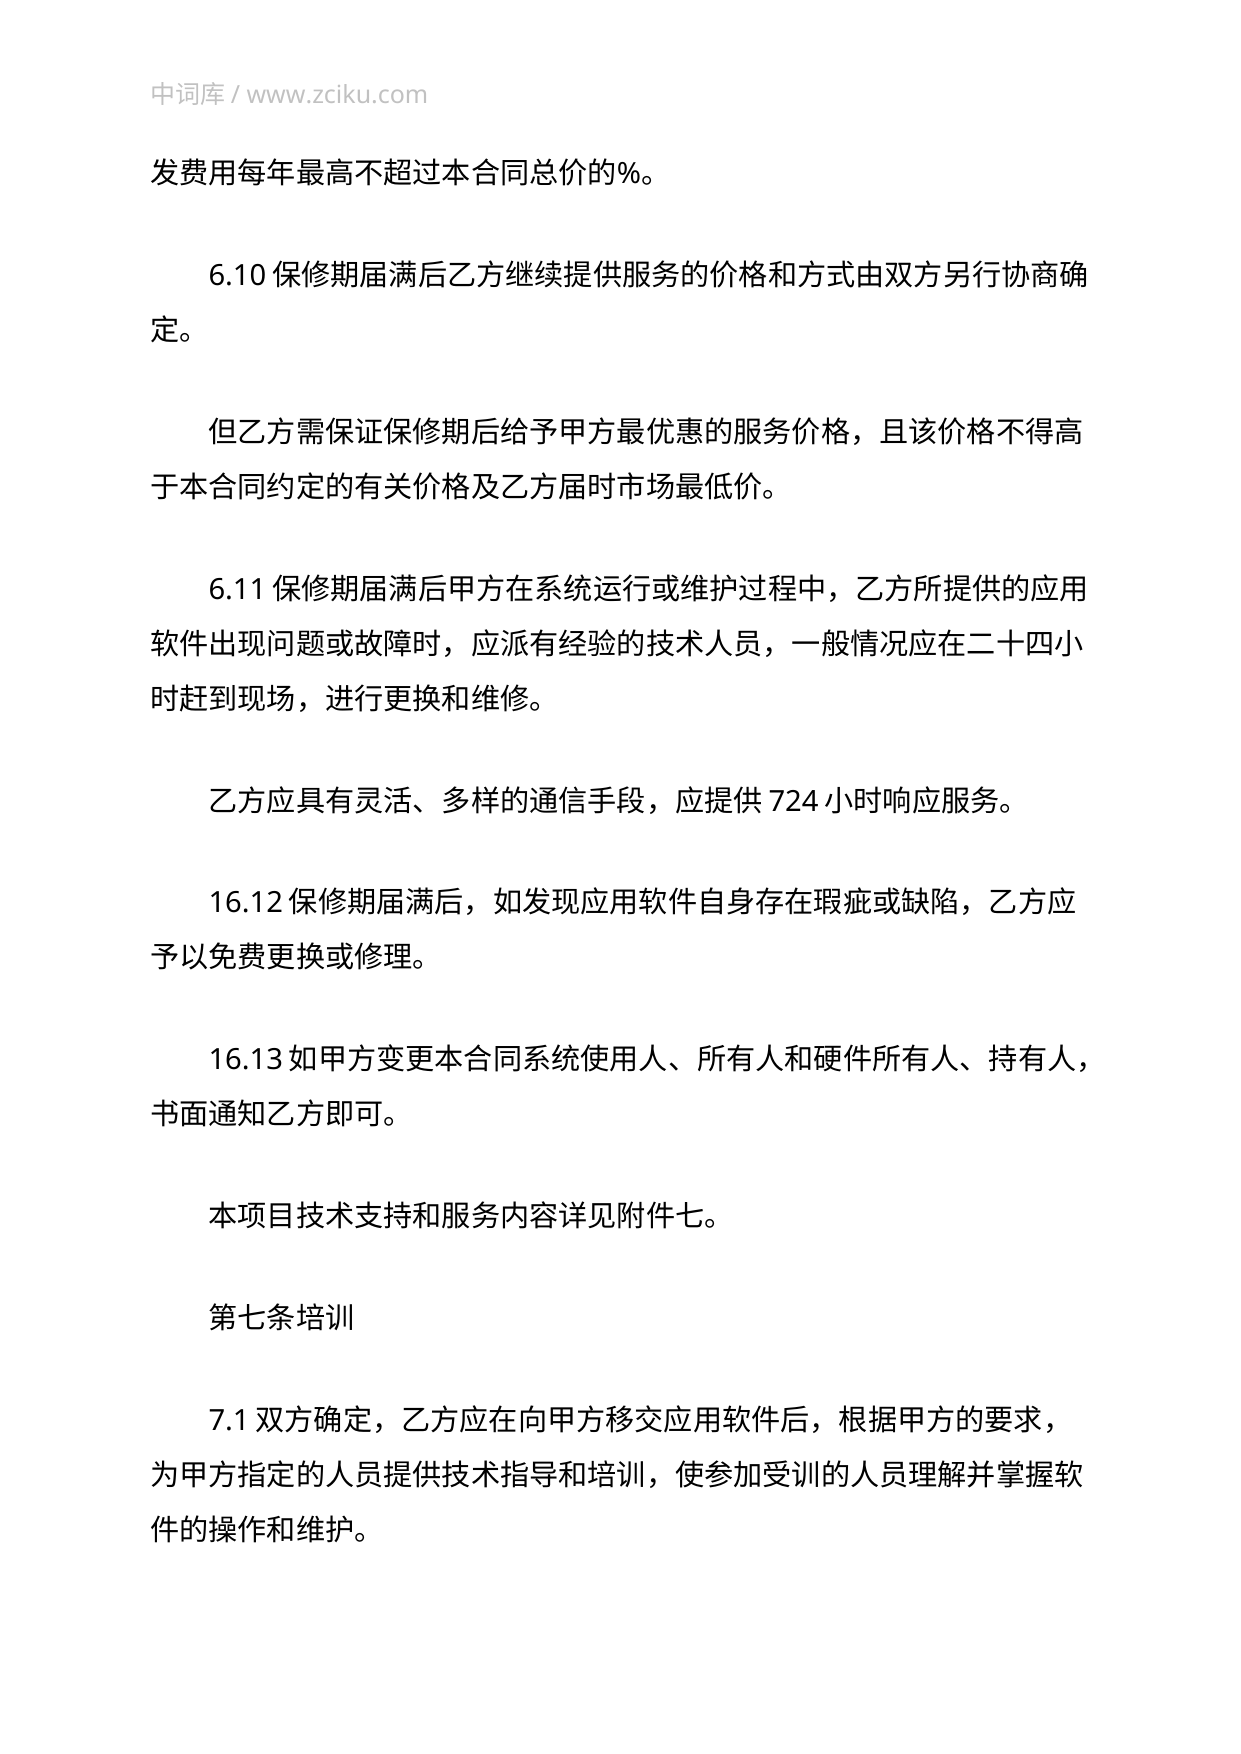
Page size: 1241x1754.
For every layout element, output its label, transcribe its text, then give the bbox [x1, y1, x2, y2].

text 6.10保修期届满后乙方继续提供服务的价格和方式由双方另行协商确定。 [150, 252, 1090, 349]
text 6.11保修期届满后甲方在系统运行或维护过程中，乙方所提供的应用软件出现问题或故障时，应派有经验的技术人员，一般情况应在二十四小时赶到现场，进行更换和维修。 [150, 565, 1090, 718]
text 16.13如甲方变更本合同系统使用人、所有人和硬件所有人、持有人，书面通知乙方即可。 [150, 1036, 1090, 1133]
text 但乙方需保证保修期后给予甲方最优惠的服务价格，且该价格不得高于本合同约定的有关价格及乙方届时市场最低价。 [150, 409, 1090, 506]
text 本项目技术支持和服务内容详见附件七。 [150, 1193, 1090, 1235]
text 乙方应具有灵活、多样的通信手段，应提供724小时响应服务。 [150, 777, 1090, 819]
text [150, 150, 1090, 192]
text 7.1双方确定，乙方应在向甲方移交应用软件后，根据甲方的要求，为甲方指定的人员提供技术指导和培训，使参加受训的人员理解并掌握软件的操作和维护。 [150, 1396, 1090, 1548]
text 16.12保修期届满后，如发现应用软件自身存在瑕疵或缺陷，乙方应予以免费更换或修理。 [150, 879, 1090, 976]
text 第七条培训 [150, 1294, 1090, 1337]
